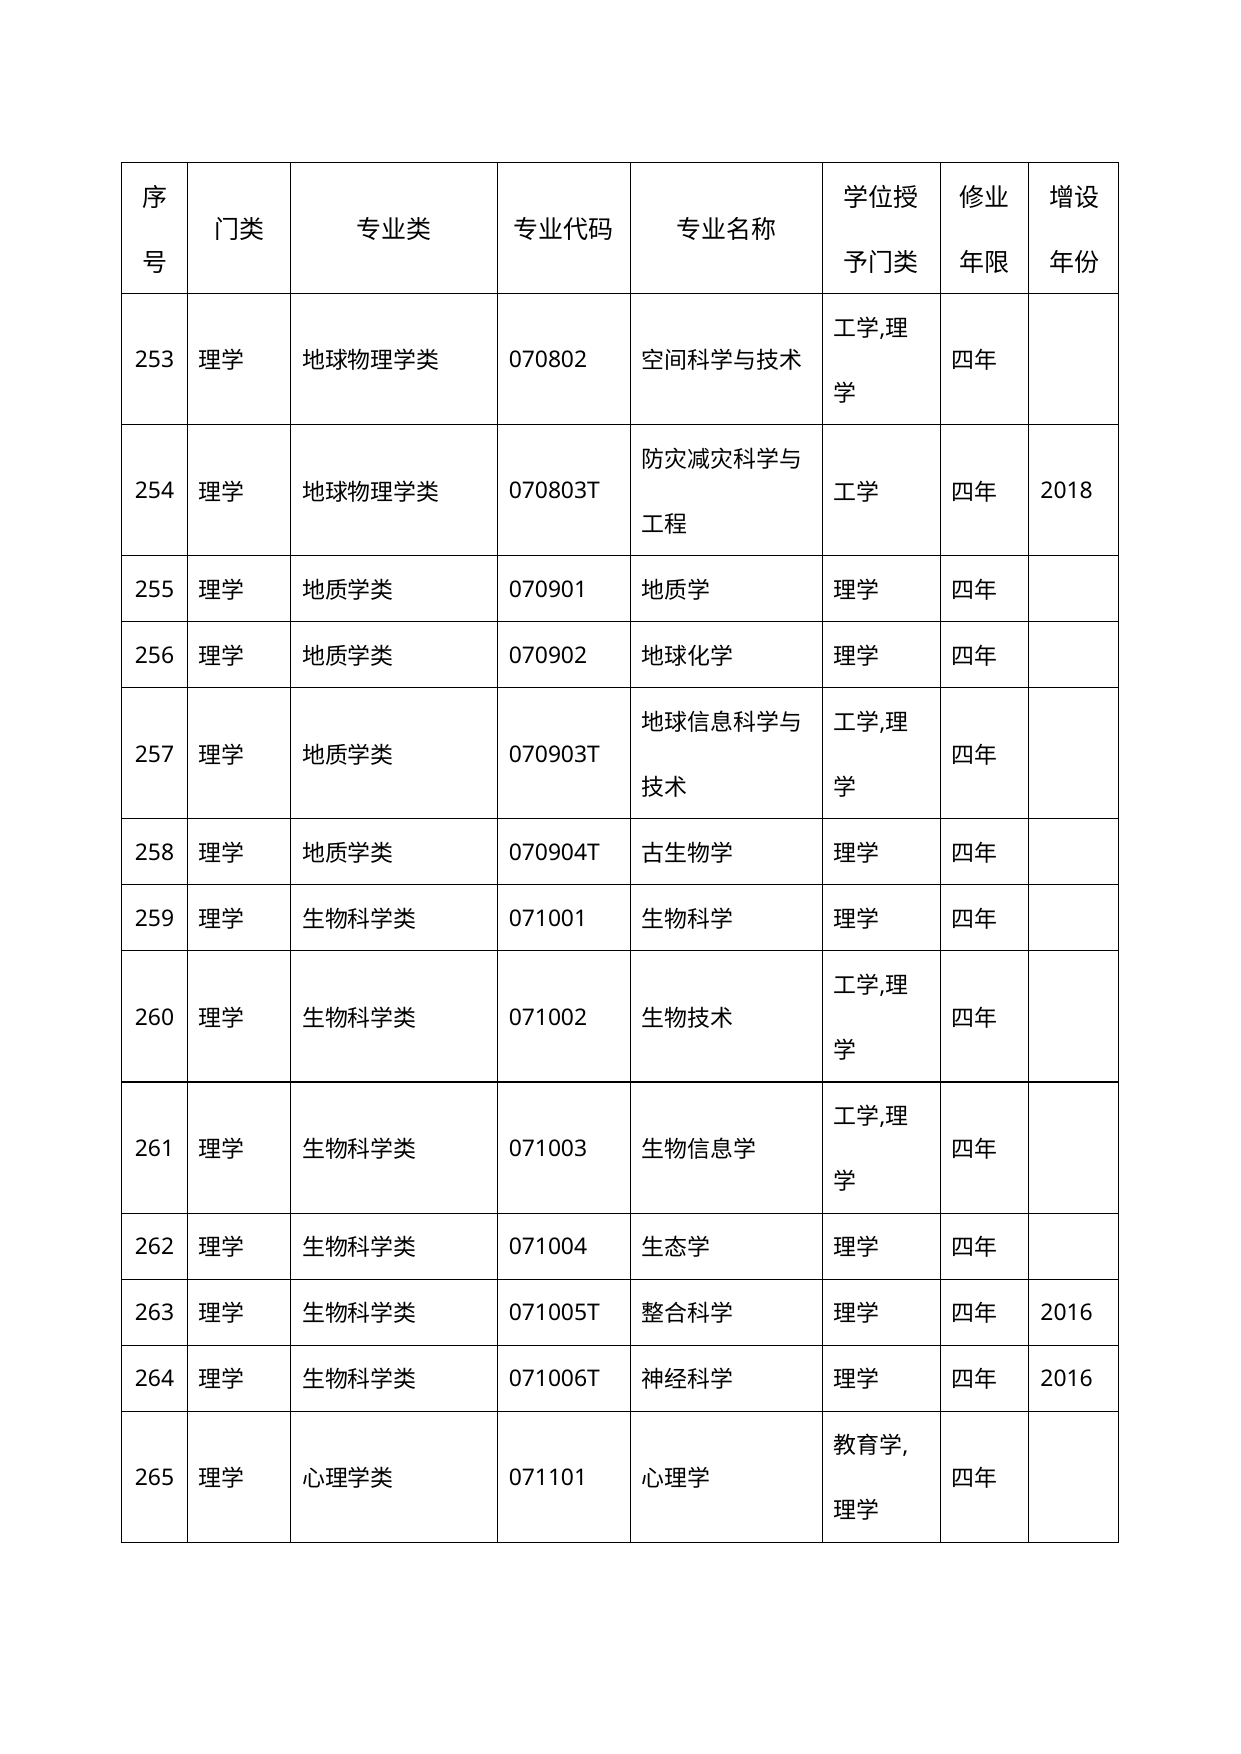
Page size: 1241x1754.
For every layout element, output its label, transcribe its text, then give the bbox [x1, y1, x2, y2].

table_cell 理学 [823, 1346, 940, 1411]
table_cell [1029, 688, 1118, 818]
table_cell 071003 [498, 1083, 630, 1212]
table_cell 生物科学类 [291, 951, 497, 1081]
table_cell 四年 [941, 885, 1028, 950]
table_cell 地质学类 [291, 819, 497, 884]
table_header 学位授予门类 [823, 163, 940, 293]
table_cell 264 [122, 1346, 187, 1411]
table_cell 工学,理学 [823, 688, 940, 818]
table_cell 理学 [823, 885, 940, 950]
table_cell 070903T [498, 688, 630, 818]
table_cell 263 [122, 1280, 187, 1344]
table_cell 生物科学 [631, 885, 822, 950]
table_cell 四年 [941, 688, 1028, 818]
table_cell 262 [122, 1214, 187, 1278]
table_cell 260 [122, 951, 187, 1081]
table_cell [1029, 1083, 1118, 1212]
table_cell 工学,理学 [823, 1083, 940, 1212]
table_cell 070904T [498, 819, 630, 884]
table_cell 神经科学 [631, 1346, 822, 1411]
table_header 专业类 [291, 163, 497, 293]
table_cell 2016 [1029, 1280, 1118, 1344]
table_cell 理学 [188, 556, 290, 621]
table_cell [1029, 1214, 1118, 1278]
table_cell 258 [122, 819, 187, 884]
table_cell 生物技术 [631, 951, 822, 1081]
table_cell 071101 [498, 1412, 630, 1542]
table_cell 理学 [188, 1346, 290, 1411]
table_cell 四年 [941, 1083, 1028, 1212]
table_cell 070902 [498, 622, 630, 687]
table_cell 理学 [188, 1412, 290, 1542]
table_cell 理学 [823, 819, 940, 884]
table_cell 四年 [941, 1412, 1028, 1542]
table_cell [1029, 1412, 1118, 1542]
table_cell 理学 [823, 1280, 940, 1344]
table_cell 四年 [941, 294, 1028, 424]
table_cell 防灾减灾科学与工程 [631, 425, 822, 555]
table_cell 生物科学类 [291, 1214, 497, 1278]
table_header 门类 [188, 163, 290, 293]
table_cell 071004 [498, 1214, 630, 1278]
table_cell 心理学 [631, 1412, 822, 1542]
table_header 增设年份 [1029, 163, 1118, 293]
table_cell 理学 [188, 294, 290, 424]
table_cell 理学 [188, 1214, 290, 1278]
table_cell 四年 [941, 1214, 1028, 1278]
table_cell 理学 [188, 885, 290, 950]
table_cell 生态学 [631, 1214, 822, 1278]
table_cell 教育学,理学 [823, 1412, 940, 1542]
table_cell 261 [122, 1083, 187, 1212]
table_cell 工学 [823, 425, 940, 555]
table_cell 四年 [941, 425, 1028, 555]
table_cell [1029, 294, 1118, 424]
table_cell 工学,理学 [823, 951, 940, 1081]
table_cell 整合科学 [631, 1280, 822, 1344]
table_cell 四年 [941, 819, 1028, 884]
table_cell [1029, 819, 1118, 884]
table_cell 生物科学类 [291, 885, 497, 950]
table_cell 理学 [188, 1083, 290, 1212]
table_cell 理学 [188, 425, 290, 555]
table_cell 四年 [941, 1280, 1028, 1344]
table_cell [1029, 885, 1118, 950]
table_cell 071001 [498, 885, 630, 950]
table_cell 259 [122, 885, 187, 950]
table_cell [1029, 951, 1118, 1081]
table_cell 2016 [1029, 1346, 1118, 1411]
table_cell 理学 [188, 951, 290, 1081]
table_cell 地球信息科学与技术 [631, 688, 822, 818]
table_cell 070803T [498, 425, 630, 555]
table_cell 古生物学 [631, 819, 822, 884]
table_cell 地球化学 [631, 622, 822, 687]
table_cell 理学 [823, 556, 940, 621]
table_cell 工学,理学 [823, 294, 940, 424]
table_cell 2018 [1029, 425, 1118, 555]
table_cell 256 [122, 622, 187, 687]
table_cell 257 [122, 688, 187, 818]
table_cell 265 [122, 1412, 187, 1542]
table_cell 255 [122, 556, 187, 621]
table_cell 理学 [823, 1214, 940, 1278]
table_cell 070802 [498, 294, 630, 424]
table_cell [1029, 556, 1118, 621]
table_cell 生物科学类 [291, 1346, 497, 1411]
table_header 序号 [122, 163, 187, 293]
table_cell 地质学类 [291, 622, 497, 687]
table_cell 四年 [941, 622, 1028, 687]
table_cell 071005T [498, 1280, 630, 1344]
table_cell 四年 [941, 1346, 1028, 1411]
table_cell 253 [122, 294, 187, 424]
table_cell 071006T [498, 1346, 630, 1411]
table_cell [1029, 622, 1118, 687]
table_cell 心理学类 [291, 1412, 497, 1542]
table_cell 理学 [188, 1280, 290, 1344]
table_cell 理学 [188, 819, 290, 884]
table_cell 空间科学与技术 [631, 294, 822, 424]
table_cell 理学 [188, 622, 290, 687]
table_cell 254 [122, 425, 187, 555]
table_cell 理学 [823, 622, 940, 687]
table_cell 071002 [498, 951, 630, 1081]
table_cell 070901 [498, 556, 630, 621]
table_cell 生物科学类 [291, 1280, 497, 1344]
table_cell 四年 [941, 556, 1028, 621]
table_cell 地质学类 [291, 688, 497, 818]
table_cell 四年 [941, 951, 1028, 1081]
table_cell 理学 [188, 688, 290, 818]
table_cell 地质学类 [291, 556, 497, 621]
table_cell 生物信息学 [631, 1083, 822, 1212]
table_header 专业名称 [631, 163, 822, 293]
table_header 专业代码 [498, 163, 630, 293]
table_cell 地球物理学类 [291, 294, 497, 424]
table_cell 生物科学类 [291, 1083, 497, 1212]
table_header 修业年限 [941, 163, 1028, 293]
table_cell 地球物理学类 [291, 425, 497, 555]
table_cell 地质学 [631, 556, 822, 621]
